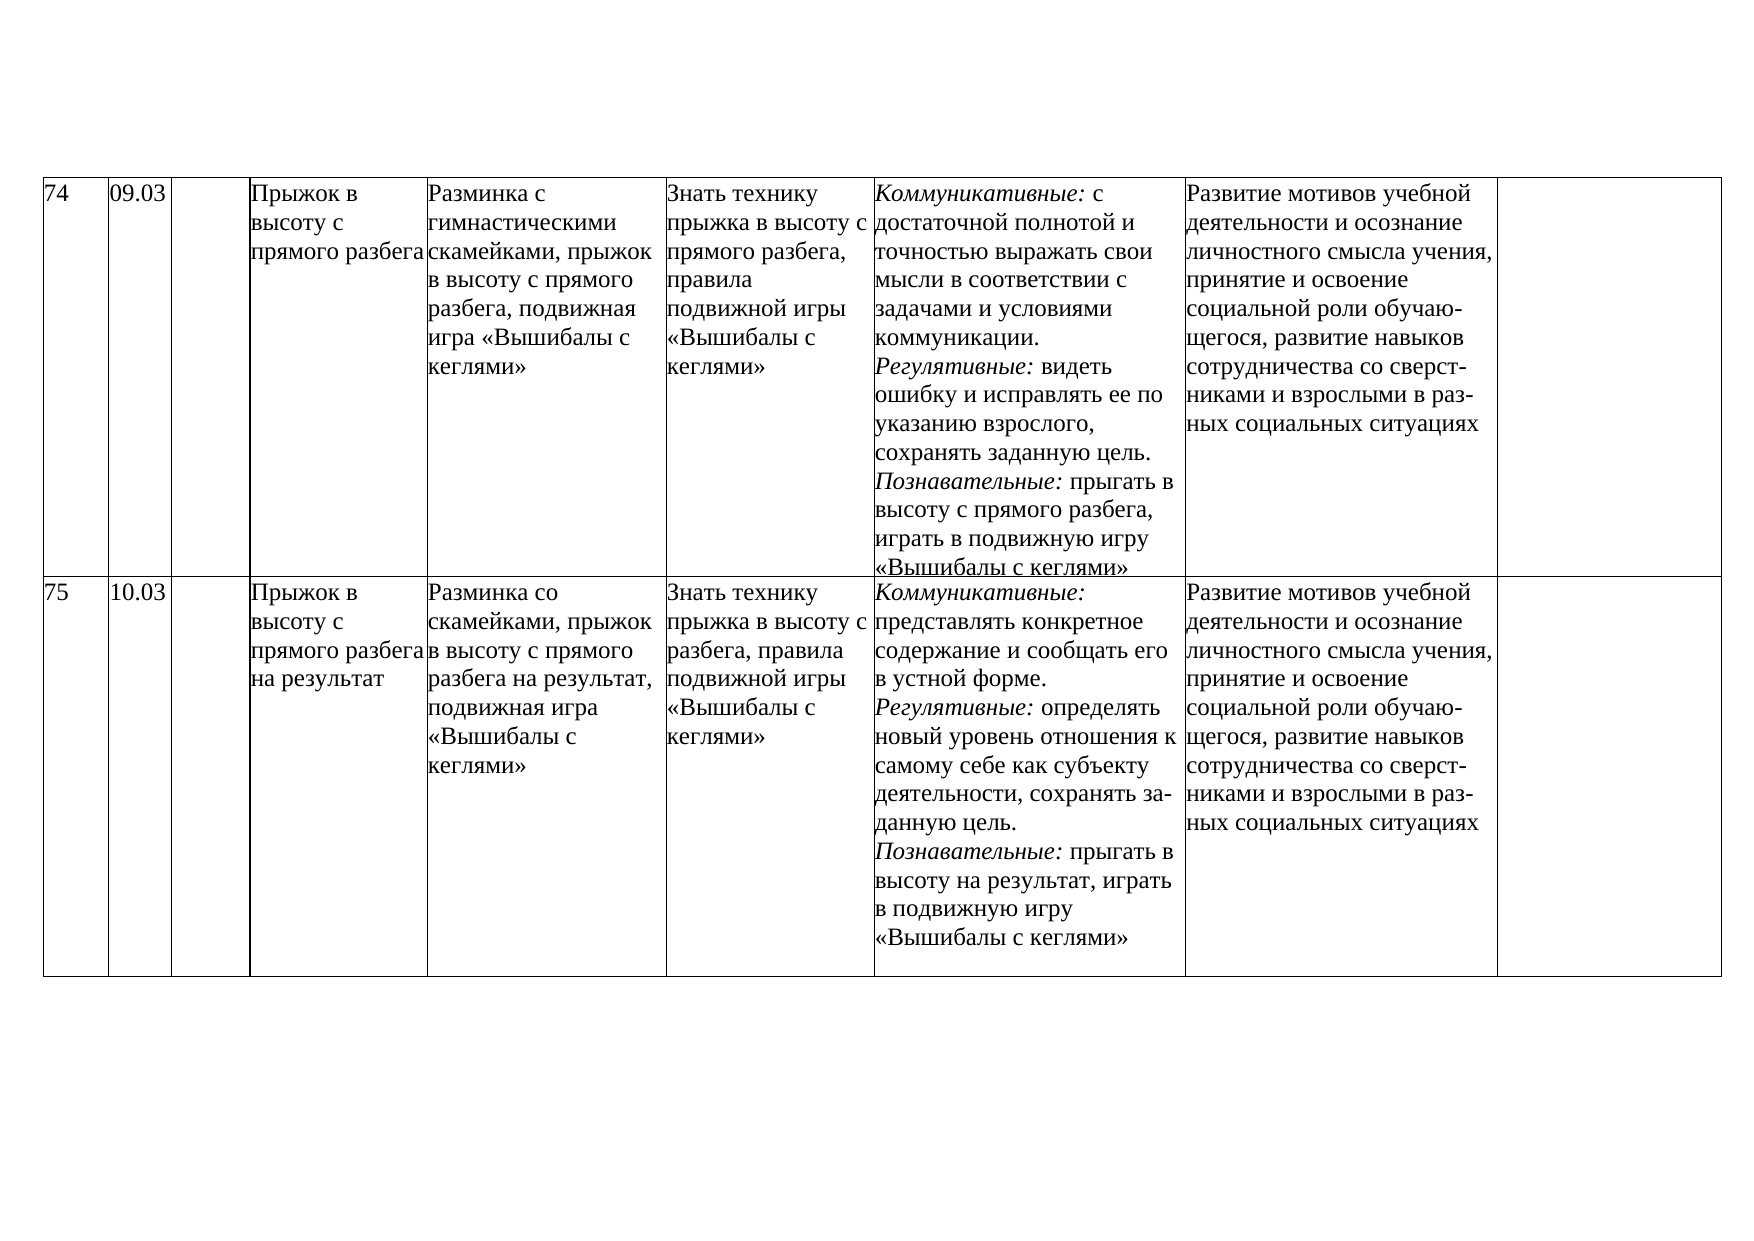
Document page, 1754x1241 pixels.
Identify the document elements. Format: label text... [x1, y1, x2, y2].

table_cell 74 [44, 178, 108, 576]
table_cell Прыжок в высоту с прямого разбега [251, 178, 427, 576]
table_cell Разминка со скамейками, прыжок в высоту с прямого разбега на результат, подвижная игра «Вышибалы с кеглями» [428, 577, 666, 976]
table_cell [1498, 178, 1721, 576]
table_cell Прыжок в высоту с прямого разбега на результат [251, 577, 427, 976]
table_cell 75 [44, 577, 108, 976]
table_cell Развитие мотивов учебной деятельности и осознание личностного смысла учения, принятие и освоение социальной роли обучающегося, развитие навыков сотрудничества со сверстниками и взрослыми в разных социальных ситуациях [1186, 178, 1497, 576]
table_cell [172, 577, 249, 976]
table_cell [172, 178, 249, 576]
table_cell Развитие мотивов учебной деятельности и осознание личностного смысла учения, принятие и освоение социальной роли обучающегося, развитие навыков сотрудничества со сверстниками и взрослыми в разных социальных ситуациях [1186, 577, 1497, 976]
table_cell Знать технику прыжка в высоту с разбега, правила подвижной игры «Вышибалы с кеглями» [667, 577, 874, 976]
table_cell 10.03 [109, 577, 171, 976]
table_cell Разминка с гимнастическими скамейками, прыжок в высоту с прямого разбега, подвижная игра «Вышибалы с кеглями» [428, 178, 666, 576]
table_cell 09.03 [109, 178, 171, 576]
table_cell Коммуникативные: с достаточной полнотой и точностью выражать свои мысли в соответствии с задачами и условиями коммуникации. Регулятивные: видеть ошибку и исправлять ее по указанию взрослого, сохранять заданную цель. Познавательные: прыгать в высоту с прямого разбега, играть в подвижную игру «Вышибалы с кеглями» [875, 178, 1185, 576]
table_cell Коммуникативные: представлять конкретное содержание и сообщать его в устной форме. Регулятивные: определять новый уровень отношения к самому себе как субъекту деятельности, сохранять заданную цель. Познавательные: прыгать в высоту на результат, играть в подвижную игру «Вышибалы с кеглями» [875, 577, 1185, 976]
table_cell [1498, 577, 1721, 976]
table_cell Знать технику прыжка в высоту с прямого разбега, правила подвижной игры «Вышибалы с кеглями» [667, 178, 874, 576]
